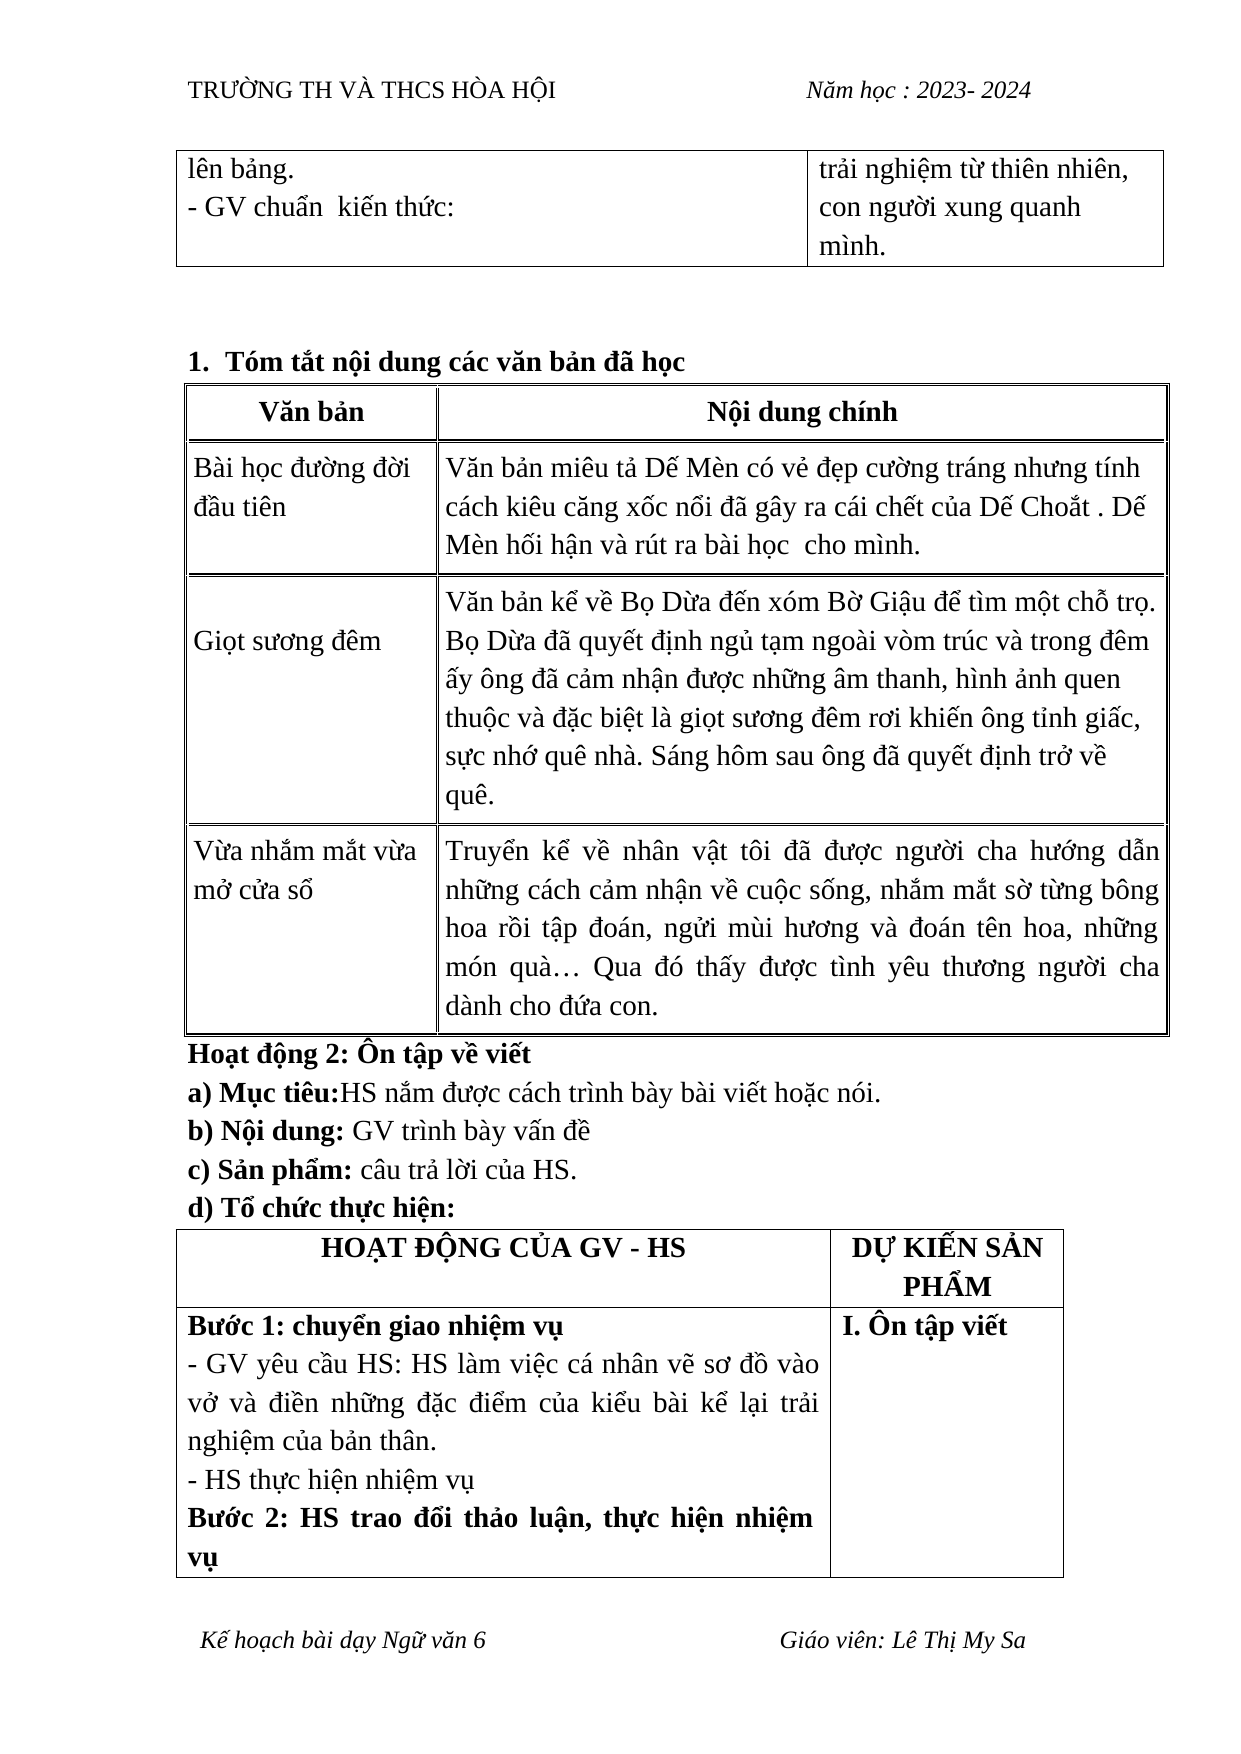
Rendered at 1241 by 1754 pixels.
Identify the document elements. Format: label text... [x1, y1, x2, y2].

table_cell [808, 151, 1163, 266]
text b) Nội dung: GV trình bày vấn đề [187, 1113, 1053, 1147]
table_cell Vừa nhắm mắt vừa mở cửa sổ [187, 823, 437, 1033]
table_cell Giọt sương đêm [187, 573, 436, 822]
table_cell Truyển kể về nhân vật tôi đã được người cha hướng dẫn những cách cảm nhận về cuộc sống, nhắm mắt sờ từng bông hoa rồi tập đoán, ngửi mùi hương và đoán tên hoa, những món quà… Qua đó thấy được tình yêu thương người cha dành cho đứa con. [438, 823, 1167, 1033]
table_header DỰ KIẾN SẢN PHẨM [831, 1230, 1063, 1307]
table_header HOẠT ĐỘNG CỦA GV - HS [177, 1230, 830, 1307]
table_cell Bài học đường đời đầu tiên [187, 439, 436, 573]
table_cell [177, 151, 807, 266]
table_cell I. Ôn tập viết [831, 1308, 1063, 1577]
table_header Văn bản [187, 386, 437, 439]
table_cell Văn bản miêu tả Dế Mèn có vẻ đẹp cường tráng nhưng tính cách kiêu căng xốc nổi đã gây ra cái chết của Dế Choắt . Dế Mèn hối hận và rút ra bài học cho mình. [439, 439, 1167, 573]
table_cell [177, 1308, 830, 1577]
table_header Nội dung chính [438, 386, 1166, 439]
list Tóm tắt nội dung các văn bản đã học [187, 344, 1053, 378]
text d) Tổ chức thực hiện: [187, 1191, 1053, 1224]
text Hoạt động 2: Ôn tập về viết [187, 1037, 1053, 1070]
text a) Mục tiêu:HS nắm được cách trình bày bài viết hoặc nói. [187, 1075, 1053, 1108]
text c) Sản phẩm: câu trả lời của HS. [187, 1152, 1053, 1186]
table_cell Văn bản kể về Bọ Dừa đến xóm Bờ Giậu để tìm một chỗ trọ. Bọ Dừa đã quyết định ngủ tạm ngoài vòm trúc và trong đêm ấy ông đã cảm nhận được những âm thanh, hình ảnh quen thuộc và đặc biệt là giọt sương đêm rơi khiến ông tỉnh giấc, sực nhớ quê nhà. Sáng hôm sau ông đã quyết định trở về quê. [439, 573, 1167, 822]
